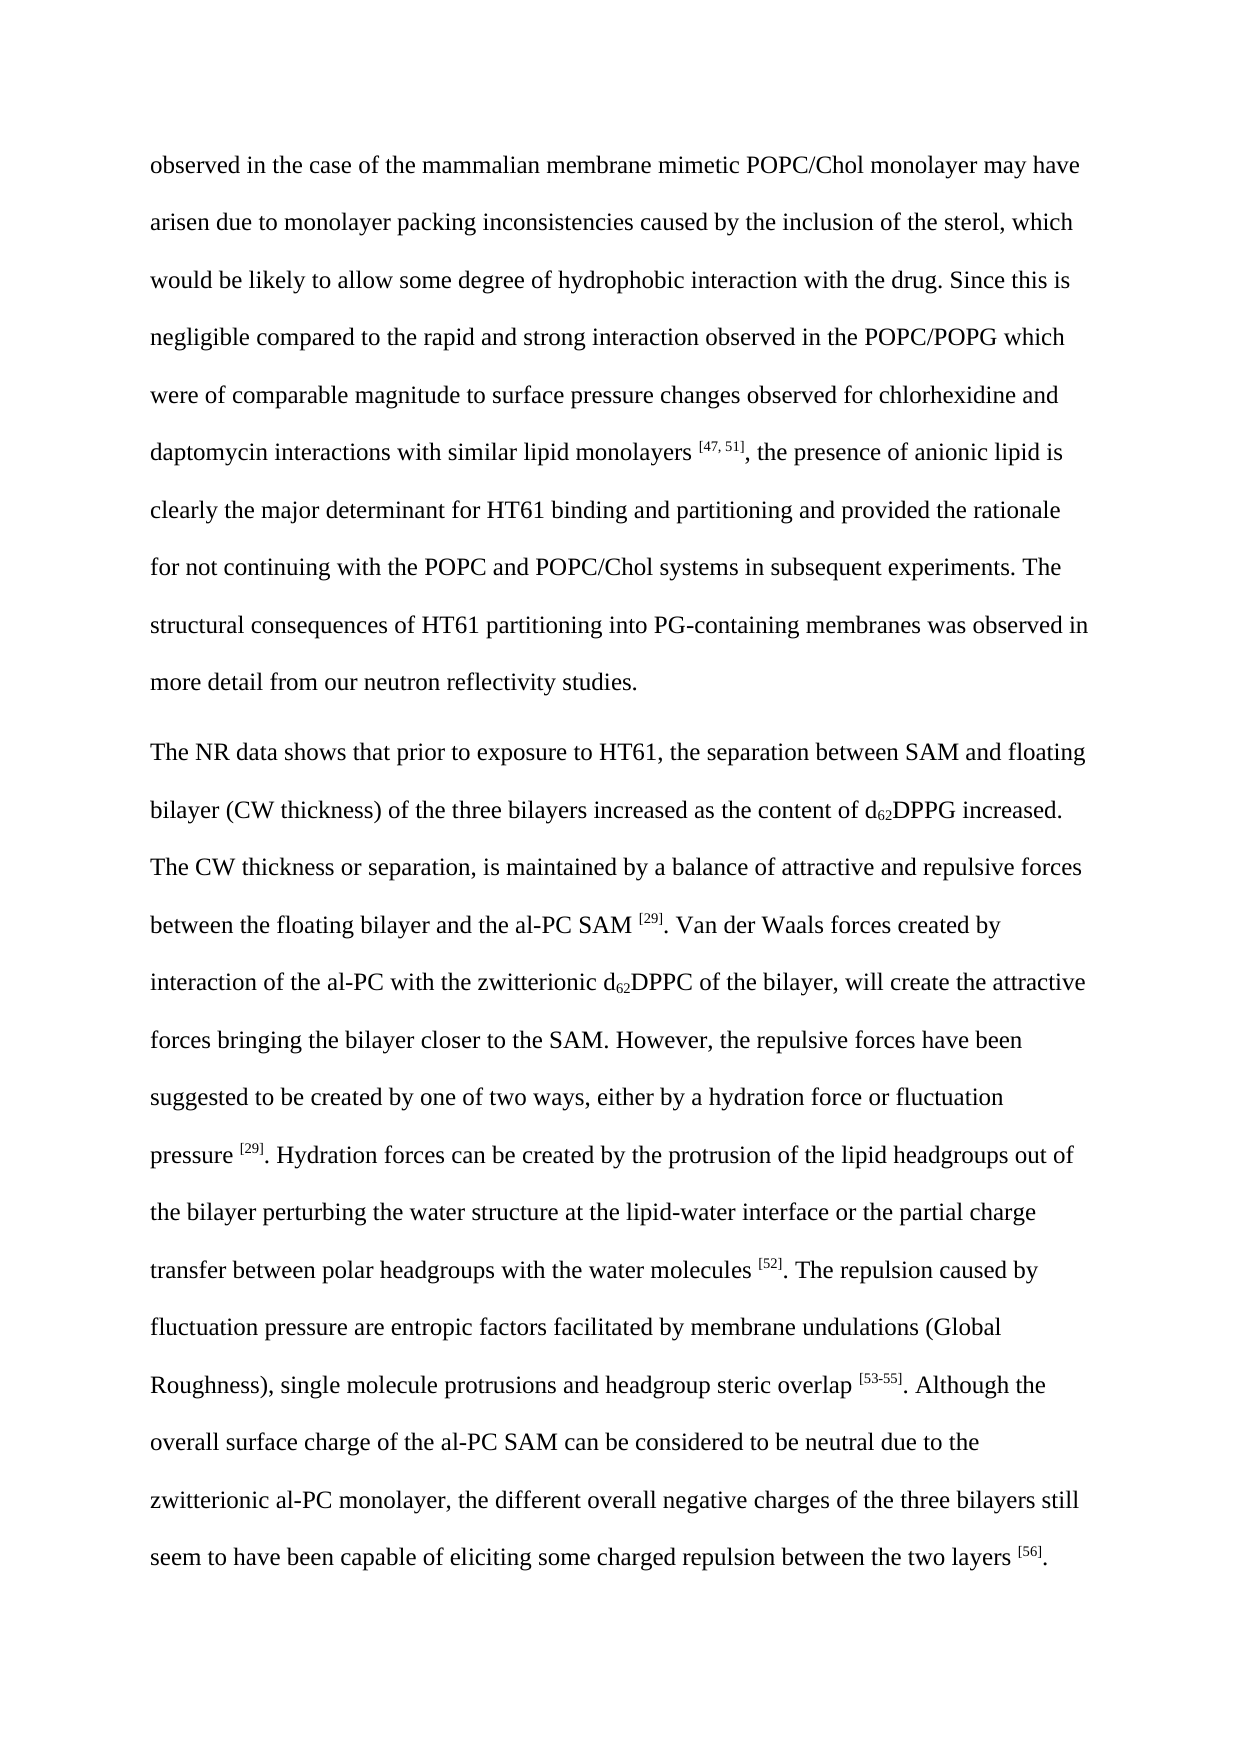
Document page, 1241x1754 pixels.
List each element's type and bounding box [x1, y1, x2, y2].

text [150, 737, 1090, 1571]
text [150, 150, 1090, 696]
